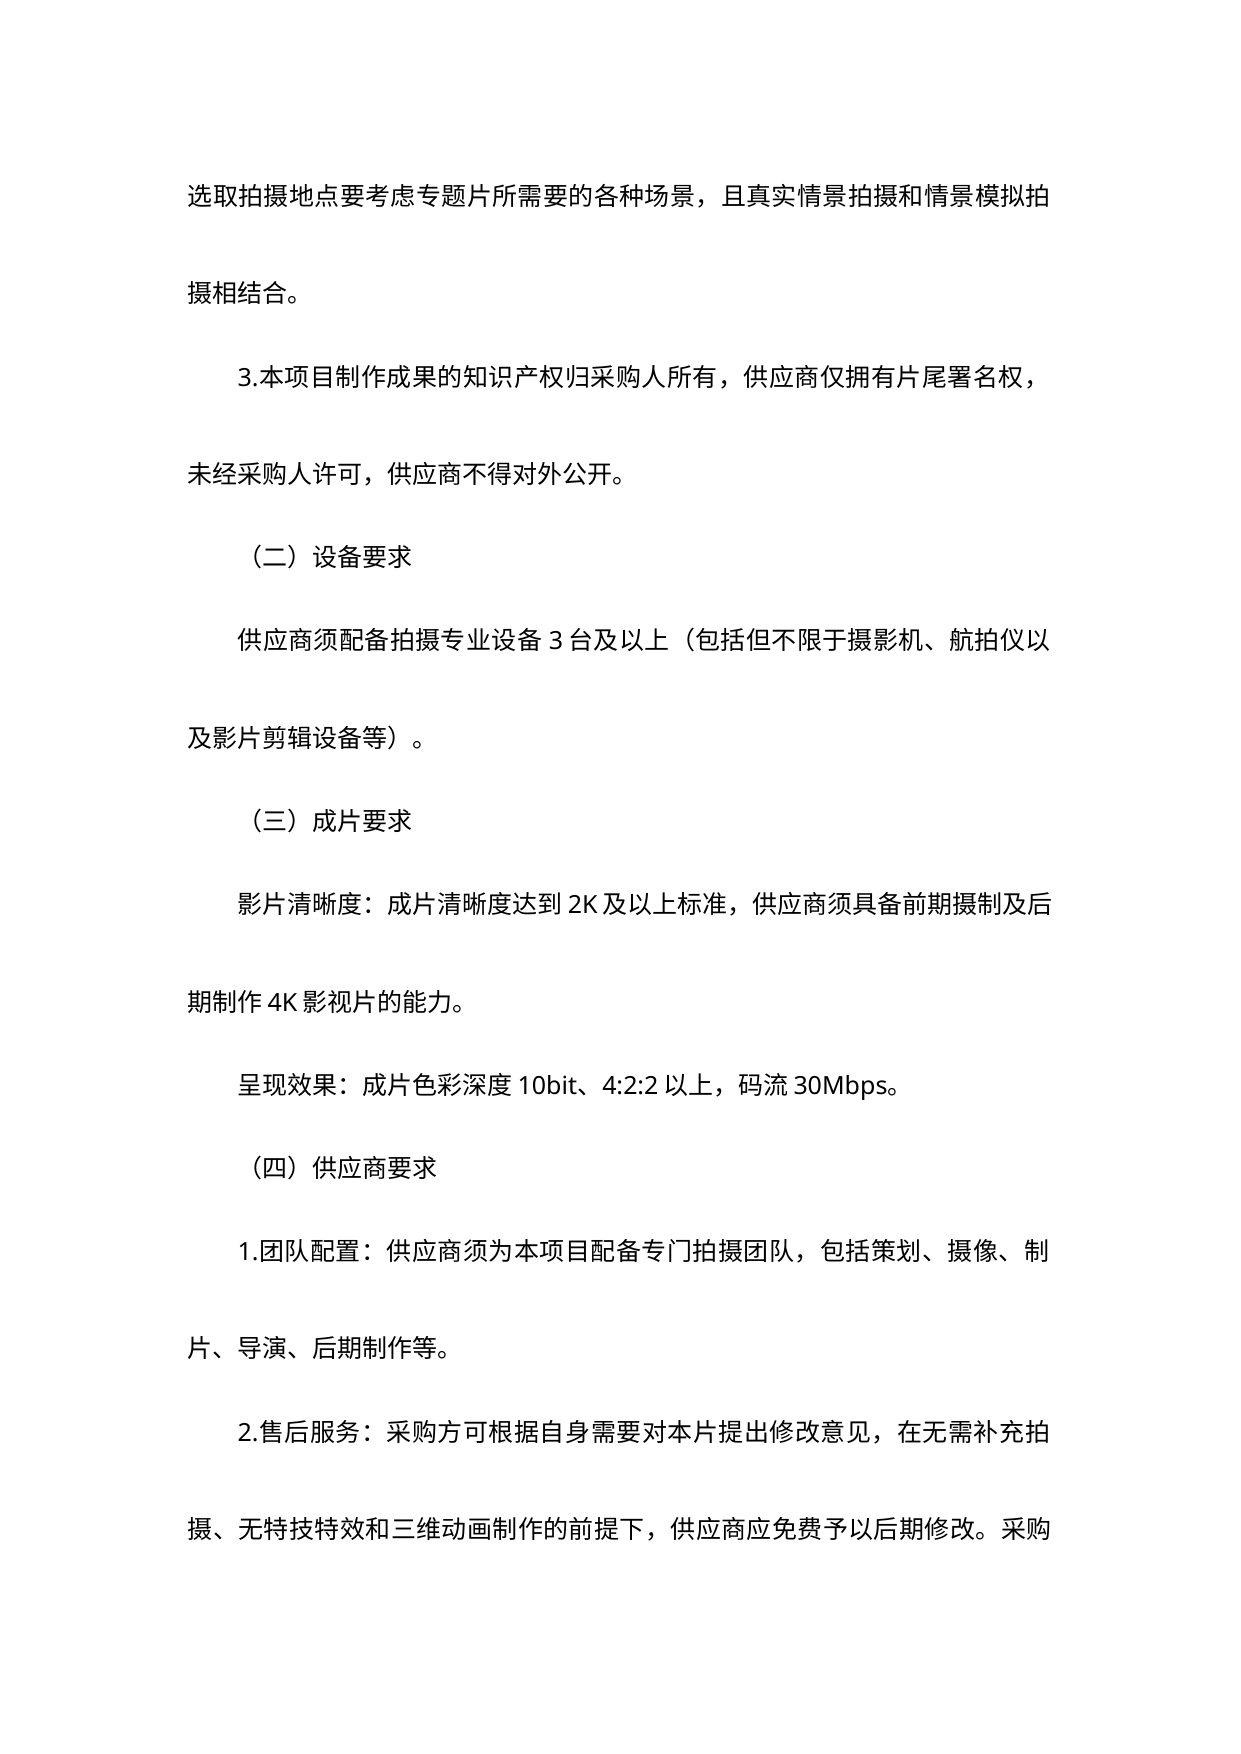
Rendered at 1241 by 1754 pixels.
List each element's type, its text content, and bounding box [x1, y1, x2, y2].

text （三）成片要求 [187, 787, 1053, 852]
text 3.本项目制作成果的知识产权归采购人所有，供应商仅拥有片尾署名权，未经采购人许可，供应商不得对外公开。 [187, 343, 1053, 505]
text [187, 1398, 1053, 1560]
text （四）供应商要求 [187, 1134, 1053, 1199]
text 1.团队配置：供应商须为本项目配备专门拍摄团队，包括策划、摄像、制片、导演、后期制作等。 [187, 1217, 1053, 1379]
text 供应商须配备拍摄专业设备3台及以上（包括但不限于摄影机、航拍仪以及影片剪辑设备等）。 [187, 606, 1053, 769]
text （二）设备要求 [187, 523, 1053, 588]
text 影片清晰度：成片清晰度达到2K及以上标准，供应商须具备前期摄制及后期制作4K影视片的能力。 [187, 870, 1053, 1033]
text 呈现效果：成片色彩深度10bit、4:2:2以上，码流30Mbps。 [187, 1051, 1053, 1116]
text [187, 162, 1053, 324]
